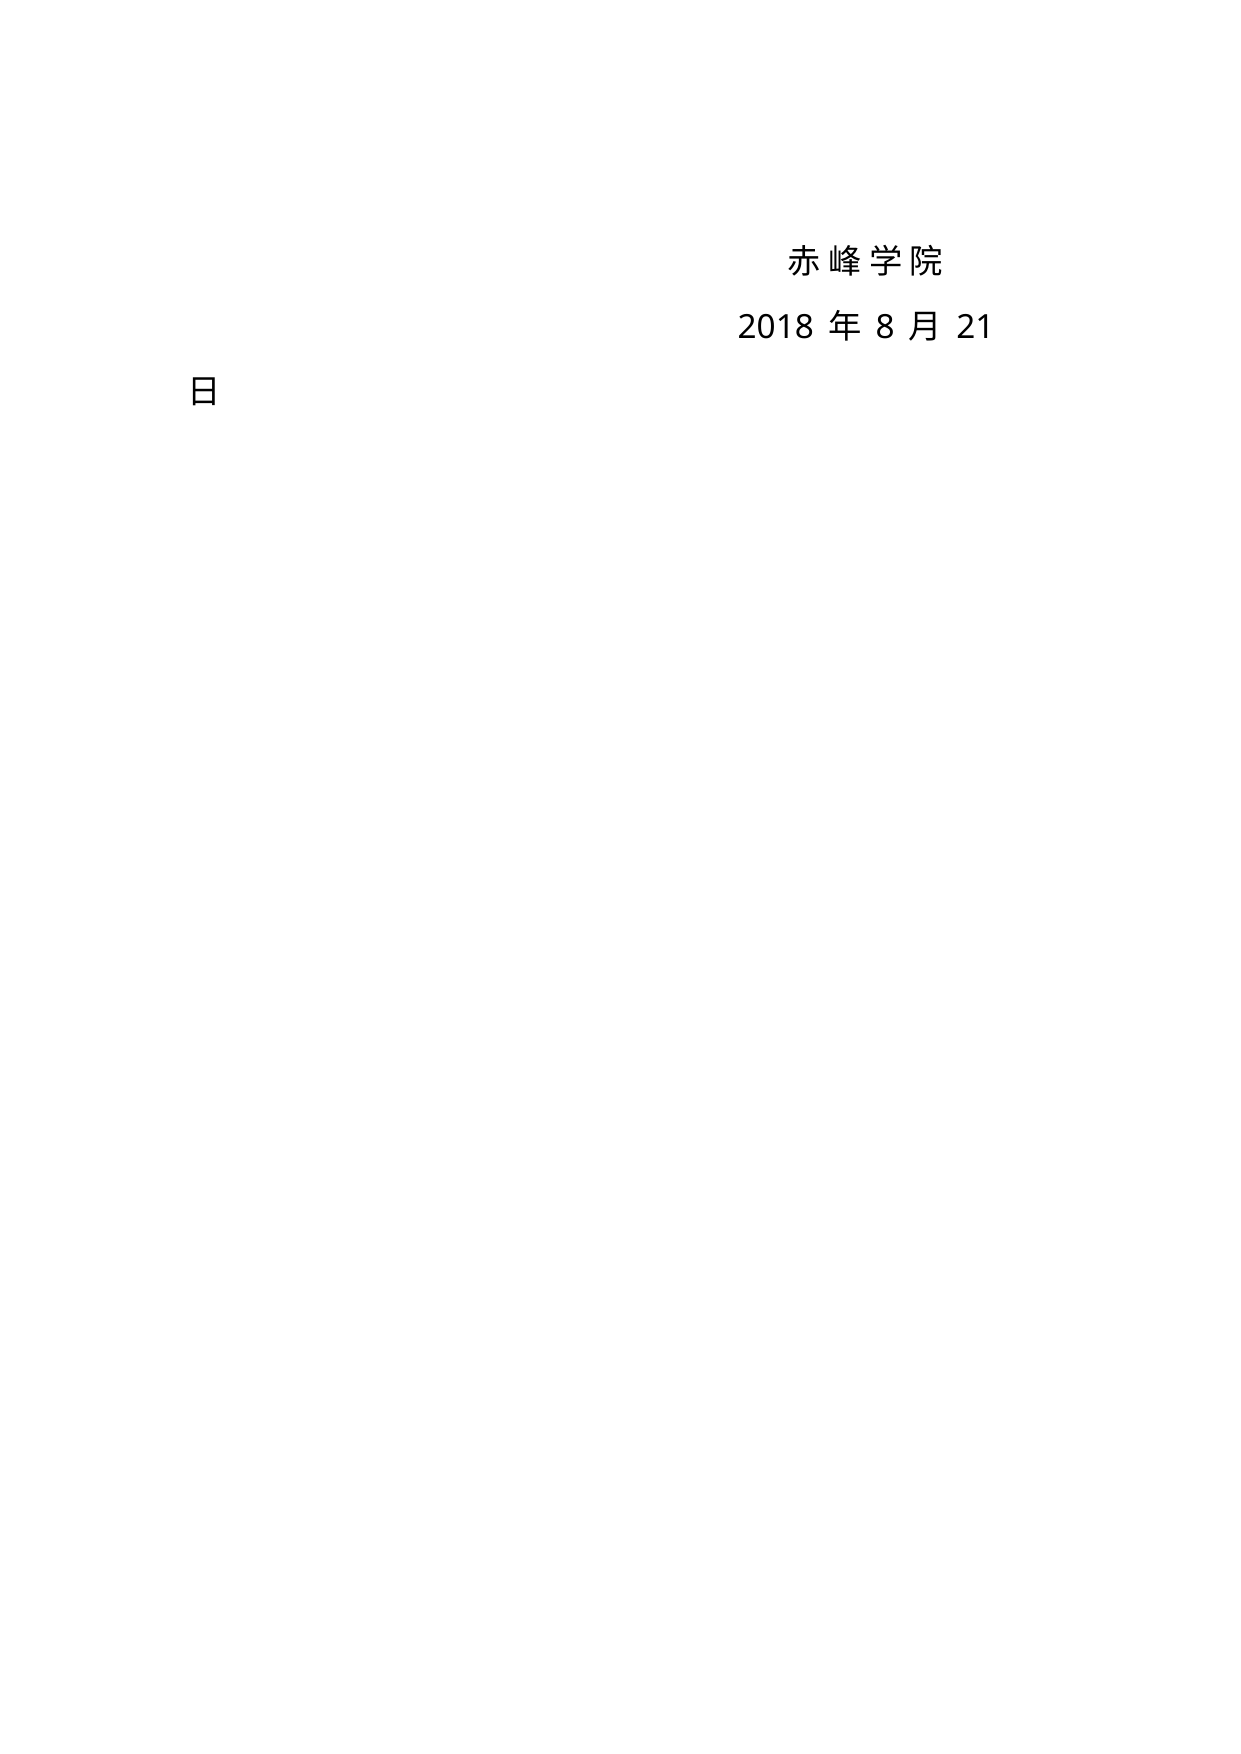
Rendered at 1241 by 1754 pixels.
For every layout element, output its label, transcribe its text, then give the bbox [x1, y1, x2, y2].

text 2018年8月21日 [187, 292, 994, 422]
text 赤 峰 学 院 [187, 227, 994, 292]
